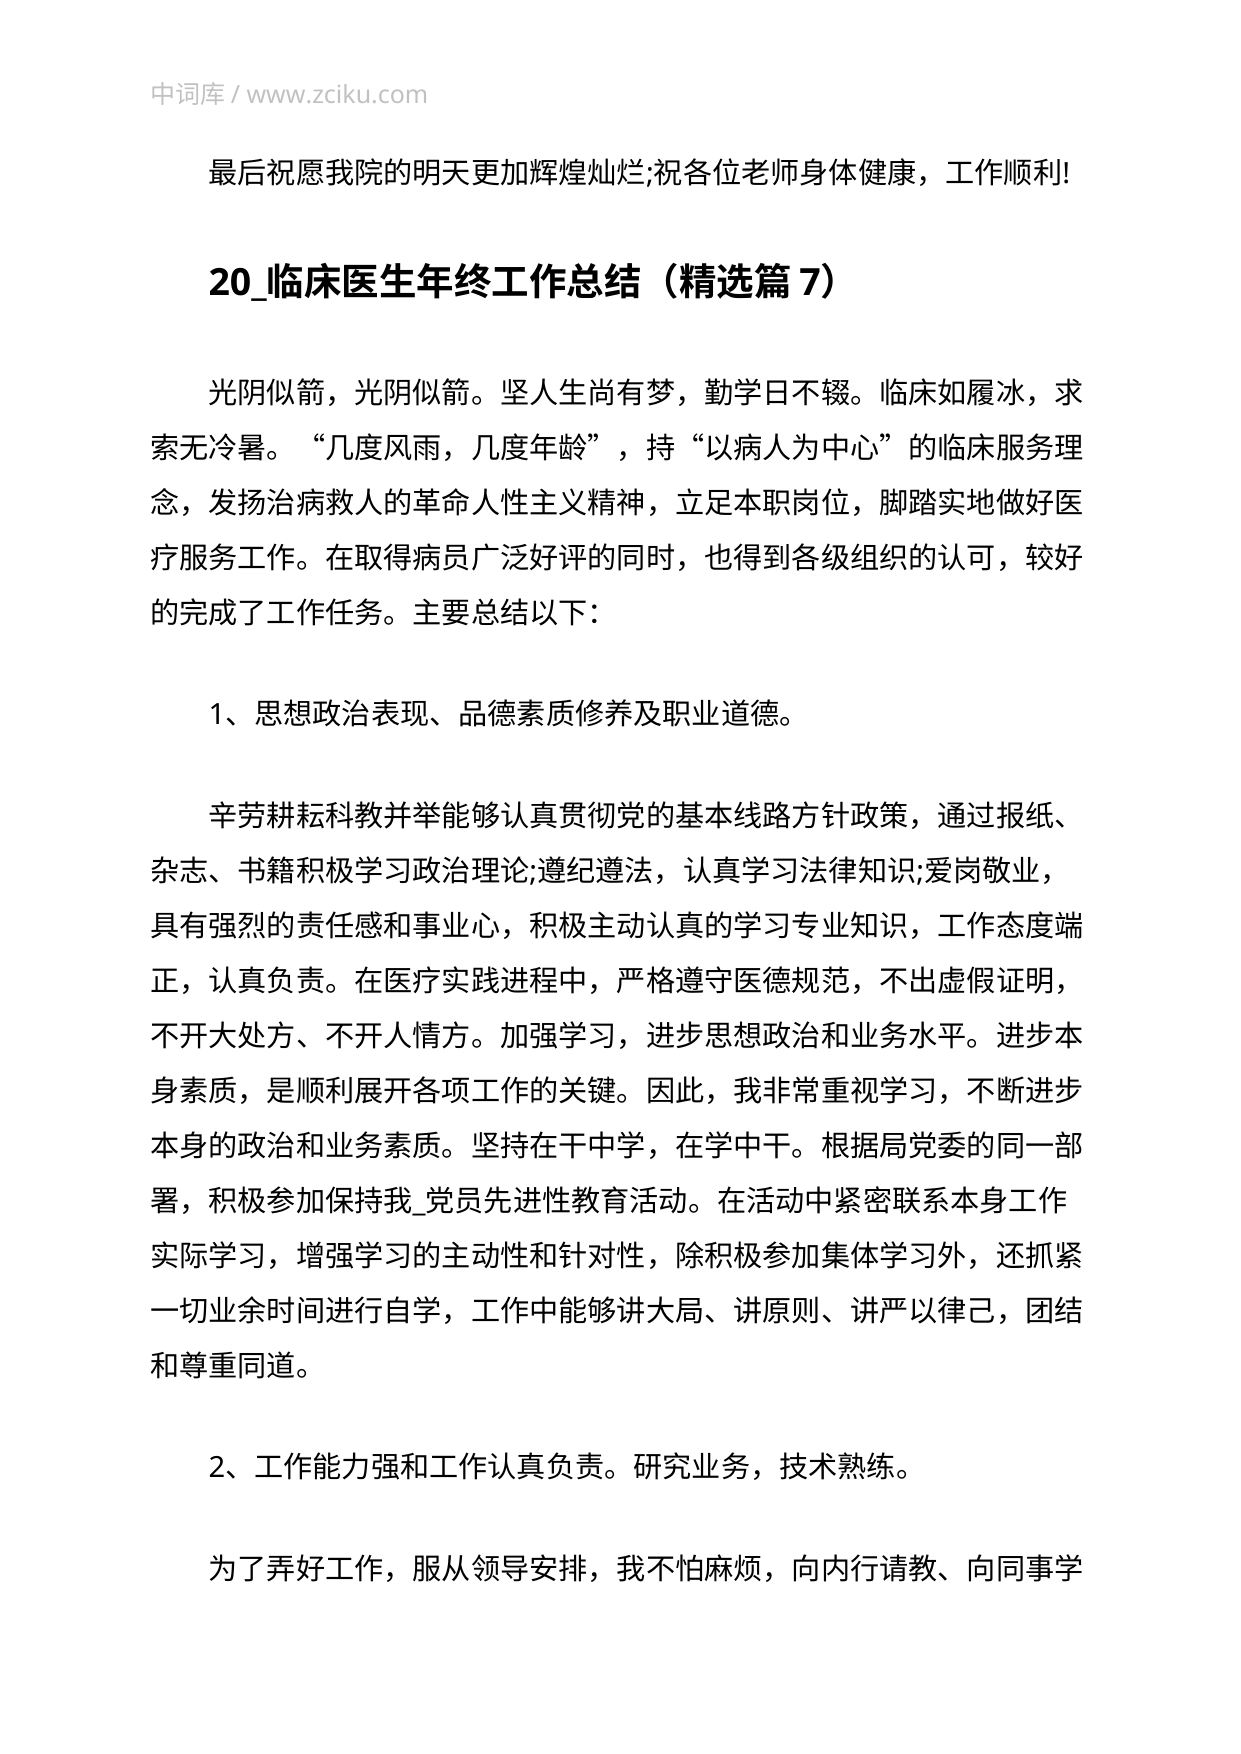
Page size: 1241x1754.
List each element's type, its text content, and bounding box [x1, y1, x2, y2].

text 20_临床医生年终工作总结（精选篇7） [150, 252, 1090, 306]
text 辛劳耕耘科教并举能够认真贯彻党的基本线路方针政策，通过报纸、杂志、书籍积极学习政治理论;遵纪遵法，认真学习法律知识;爱岗敬业，具有强烈的责任感和事业心，积极主动认真的学习专业知识，工作态度端正，认真负责。在医疗实践进程中，严格遵守医德规范，不出虚假证明，不开大处方、不开人情方。加强学习，进步思想政治和业务水平。进步本身素质，是顺利展开各项工作的关键。因此，我非常重视学习，不断进步本身的政治和业务素质。坚持在干中学，在学中干。根据局党委的同一部署，积极参加保持我_党员先进性教育活动。在活动中紧密联系本身工作实际学习，增强学习的主动性和针对性，除积极参加集体学习外，还抓紧一切业余时间进行自学，工作中能够讲大局、讲原则、讲严以律己，团结和尊重同道。 [150, 793, 1090, 1384]
text 1、思想政治表现、品德素质修养及职业道德。 [150, 691, 1090, 733]
text 2、工作能力强和工作认真负责。研究业务，技术熟练。 [150, 1444, 1090, 1486]
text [150, 1546, 1090, 1588]
text 最后祝愿我院的明天更加辉煌灿烂;祝各位老师身体健康，工作顺利! [150, 150, 1090, 192]
text 光阴似箭，光阴似箭。坚人生尚有梦，勤学日不辍。临床如履冰，求索无冷暑。“几度风雨，几度年龄”，持“以病人为中心”的临床服务理念，发扬治病救人的革命人性主义精神，立足本职岗位，脚踏实地做好医疗服务工作。在取得病员广泛好评的同时，也得到各级组织的认可，较好的完成了工作任务。主要总结以下： [150, 369, 1090, 631]
